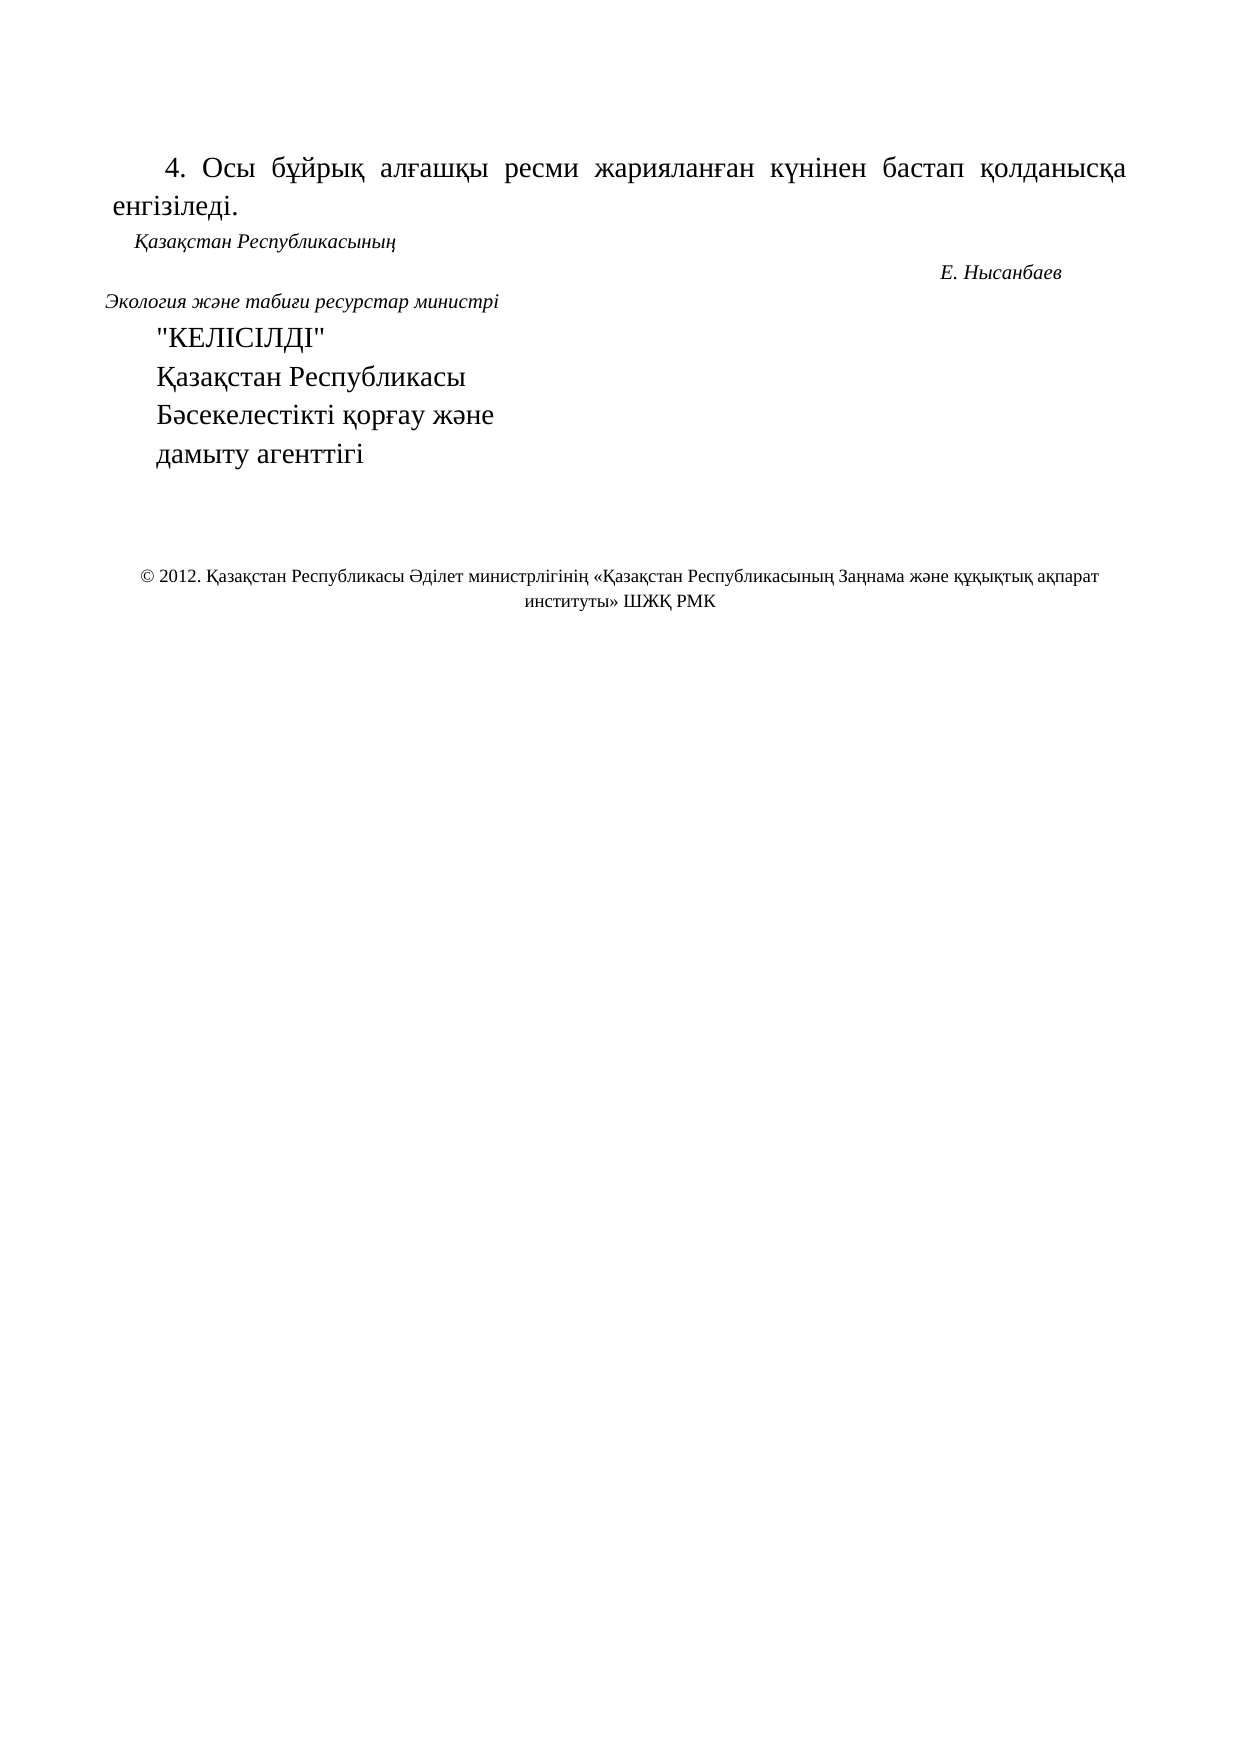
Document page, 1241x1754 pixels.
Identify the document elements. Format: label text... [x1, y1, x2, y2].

text Бәсекелестікті қорғау және [112, 397, 1128, 431]
text "КЕЛІСІЛДІ" [112, 320, 1128, 354]
table_header Қазақстан Республикасының Экология және табиғи ресурстар министрі [101, 227, 939, 320]
text 4. Осы бұйрық алғашқы ресми жарияланған күнінен бастап қолданысқа енгізіледі. [112, 150, 1128, 222]
table_header Е. Нысанбаев [939, 227, 1240, 320]
text дамыту агенттігі [112, 436, 1128, 469]
text Қазақстан Республикасы [112, 359, 1128, 392]
text © 2012. Қазақстан Республикасы Әділет министрлігінің «Қазақстан Республикасының Заңнама және құқықтық ақпарат институты» ШЖҚ РМК [112, 565, 1128, 611]
